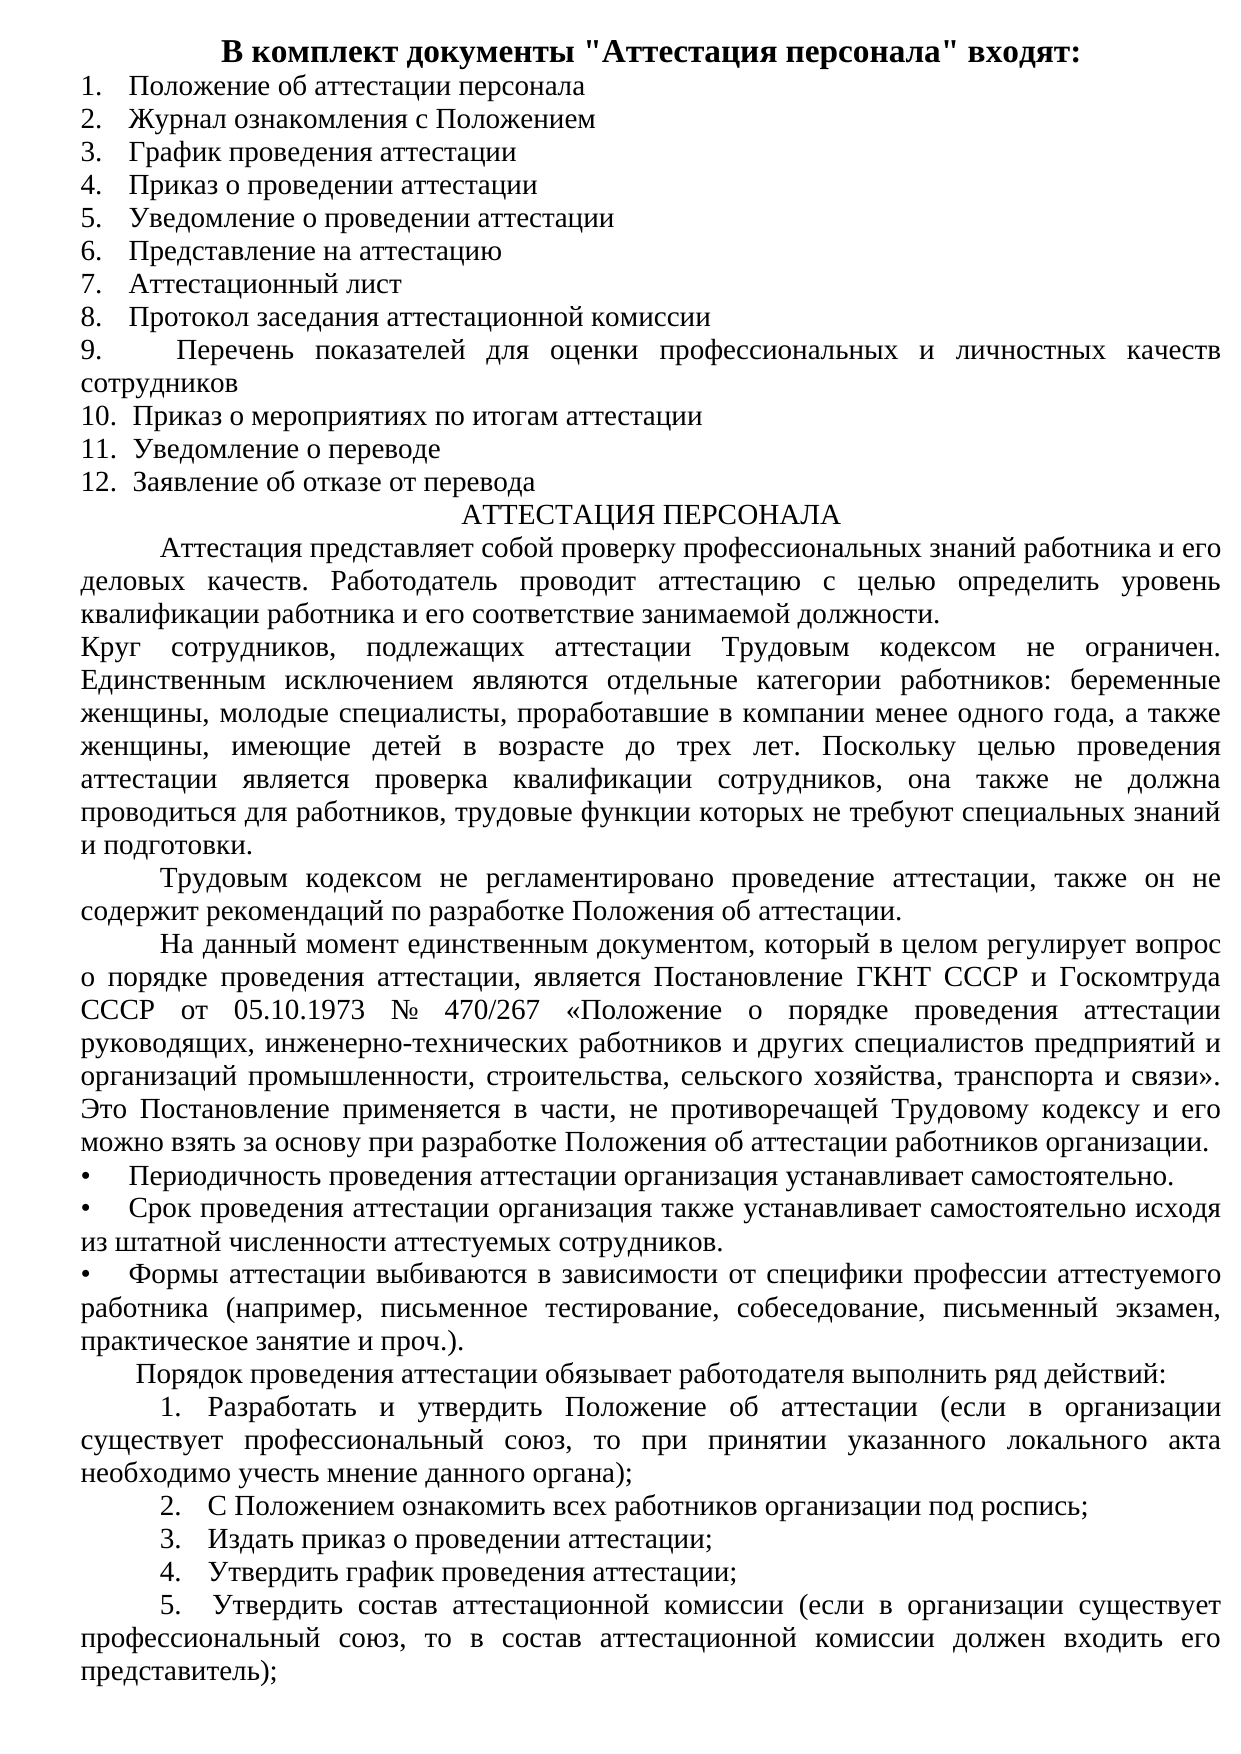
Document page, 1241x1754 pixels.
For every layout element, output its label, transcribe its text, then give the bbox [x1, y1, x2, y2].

list Утвердить график проведения аттестации; [80, 1555, 1222, 1588]
list Издать приказ о проведении аттестации; [80, 1522, 1222, 1555]
list Приказ о проведении аттестации [80, 168, 1222, 201]
list График проведения аттестации [80, 135, 1222, 168]
list Срок проведения аттестации организация также устанавливает самостоятельно исходя из штатной численности аттестуемых сотрудников. [80, 1192, 1222, 1258]
list Приказ о мероприятиях по итогам аттестации [80, 399, 1222, 432]
list Протокол заседания аттестационной комиссии [80, 300, 1222, 333]
list С Положением ознакомить всех работников организации под роспись; [80, 1489, 1222, 1522]
list Аттестационный лист [80, 267, 1222, 300]
list Утвердить состав аттестационной комиссии (если в организации существует профессиональный союз, то в состав аттестационной комиссии должен входить его представитель); [80, 1588, 1222, 1687]
text Аттестация представляет собой проверку профессиональных знаний работника и его деловых качеств. Работодатель проводит аттестацию с целью определить уровень квалификации работника и его соответствие занимаемой должности. [80, 531, 1222, 630]
text Круг сотрудников, подлежащих аттестации Трудовым кодексом не ограничен. Единственным исключением являются отдельные категории работников: беременные женщины, молодые специалисты, проработавшие в компании менее одного года, а также женщины, имеющие детей в возрасте до трех лет. Поскольку целью проведения аттестации является проверка квалификации сотрудников, она также не должна проводиться для работников, трудовые функции которых не требуют специальных знаний и подготовки. [80, 630, 1222, 861]
list Формы аттестации выбиваются в зависимости от специфики профессии аттестуемого работника (например, письменное тестирование, собеседование, письменный экзамен, практическое занятие и проч.). [80, 1258, 1222, 1357]
list Периодичность проведения аттестации организация устанавливает самостоятельно. [80, 1158, 1222, 1192]
text АТТЕСТАЦИЯ ПЕРСОНАЛА [80, 498, 1222, 531]
list Представление на аттестацию [80, 234, 1222, 267]
list Разработать и утвердить Положение об аттестации (если в организации существует профессиональный союз, то при принятии указанного локального акта необходимо учесть мнение данного органа); [80, 1390, 1222, 1489]
text Трудовым кодексом не регламентировано проведение аттестации, также он не содержит рекомендаций по разработке Положения об аттестации. [80, 861, 1222, 927]
text Порядок проведения аттестации обязывает работодателя выполнить ряд действий: [80, 1357, 1222, 1390]
list Журнал ознакомления с Положением [80, 102, 1222, 135]
list Заявление об отказе от перевода [80, 465, 1222, 498]
list Уведомление о проведении аттестации [80, 201, 1222, 234]
list Положение об аттестации персонала [80, 69, 1222, 102]
list Уведомление о переводе [80, 432, 1222, 465]
text На данный момент единственным документом, который в целом регулирует вопрос о порядке проведения аттестации, является Постановление ГКНТ СССР и Госкомтруда СССР от 05.10.1973 № 470/267 «Положение о порядке проведения аттестации руководящих, инженерно-технических работников и других специалистов предприятий и организаций промышленности, строительства, сельского хозяйства, транспорта и связи». Это Постановление применяется в части, не противоречащей Трудовому кодексу и его можно взять за основу при разработке Положения об аттестации работников организации. [80, 927, 1222, 1158]
text В комплект документы "Аттестация персонала" входят: [80, 36, 1222, 69]
list Перечень показателей для оценки профессиональных и личностных качеств сотрудников [80, 333, 1222, 399]
